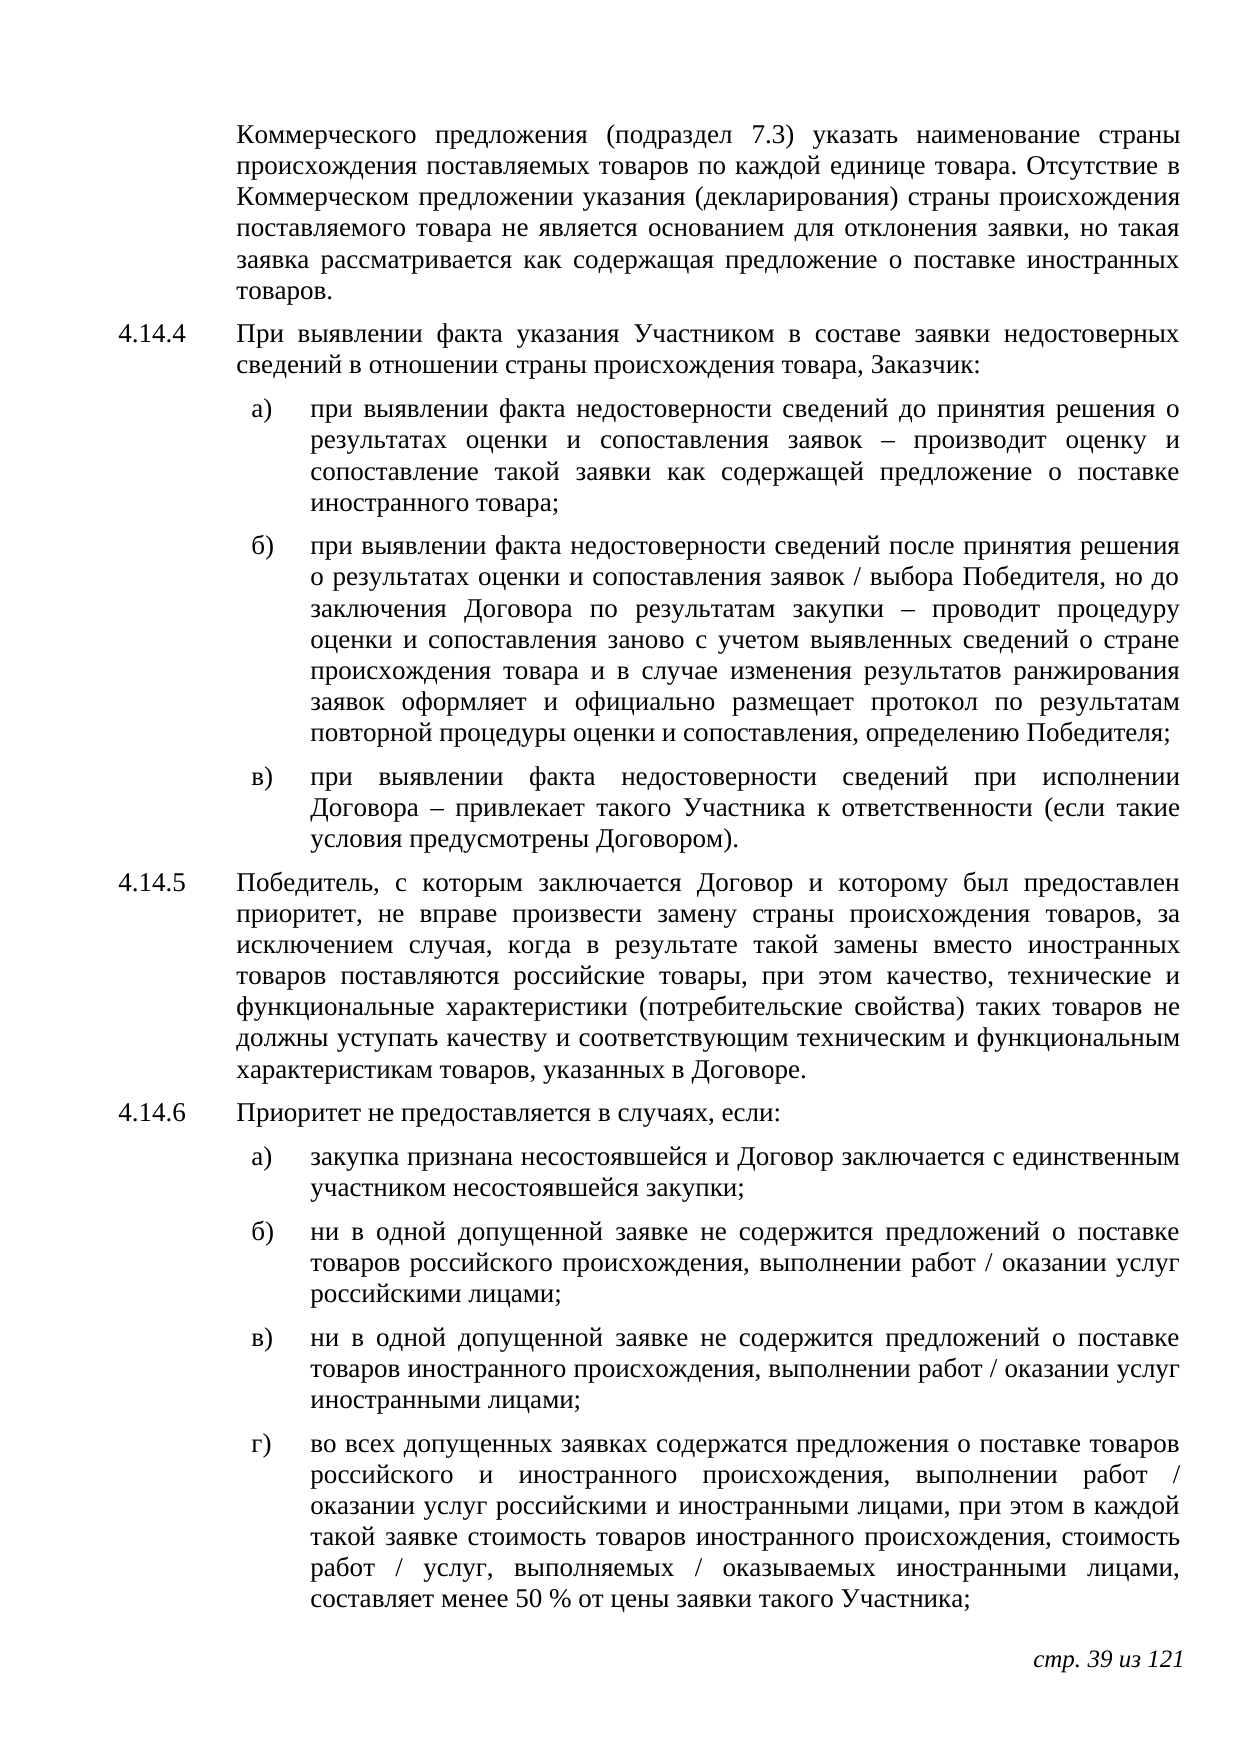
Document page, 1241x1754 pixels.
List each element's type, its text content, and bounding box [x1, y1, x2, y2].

text Приоритет не предоставляется в случаях, если: [118, 1096, 1181, 1127]
text при выявлении факта недостоверности сведений при исполнении Договора – привлекает такого Участника к ответственности (если такие условия предусмотрены Договором). [251, 760, 1181, 853]
text ни в одной допущенной заявке не содержится предложений о поставке товаров российского происхождения, выполнении работ / оказании услуг российскими лицами; [251, 1215, 1181, 1308]
text ни в одной допущенной заявке не содержится предложений о поставке товаров иностранного происхождения, выполнении работ / оказании услуг иностранными лицами; [251, 1321, 1181, 1414]
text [118, 118, 1181, 305]
text при выявлении факта недостоверности сведений после принятия решения о результатах оценки и сопоставления заявок / выбора Победителя, но до заключения Договора по результатам закупки – проводит процедуру оценки и сопоставления заново с учетом выявленных сведений о стране происхождения товара и в случае изменения результатов ранжирования заявок оформляет и официально размещает протокол по результатам повторной процедуры оценки и сопоставления, определению Победителя; [251, 529, 1181, 747]
text закупка признана несостоявшейся и Договор заключается с единственным участником несостоявшейся закупки; [251, 1140, 1181, 1202]
text при выявлении факта недостоверности сведений до принятия решения о результатах оценки и сопоставления заявок – производит оценку и сопоставление такой заявки как содержащей предложение о поставке иностранного товара; [251, 392, 1181, 517]
text Победитель, с которым заключается Договор и которому был предоставлен приоритет, не вправе произвести замену страны происхождения товаров, за исключением случая, когда в результате такой замены вместо иностранных товаров поставляются российские товары, при этом качество, технические и функциональные характеристики (потребительские свойства) таких товаров не должны уступать качеству и соответствующим техническим и функциональным характеристикам товаров, указанных в Договоре. [118, 866, 1181, 1084]
text При выявлении факта указания Участником в составе заявки недостоверных сведений в отношении страны происхождения товара, Заказчик: [118, 317, 1181, 380]
text во всех допущенных заявках содержатся предложения о поставке товаров российского и иностранного происхождения, выполнении работ / оказании услуг российскими и иностранными лицами, при этом в каждой такой заявке стоимость товаров иностранного происхождения, стоимость работ / услуг, выполняемых / оказываемых иностранными лицами, составляет менее 50 % от цены заявки такого Участника; [251, 1427, 1181, 1613]
